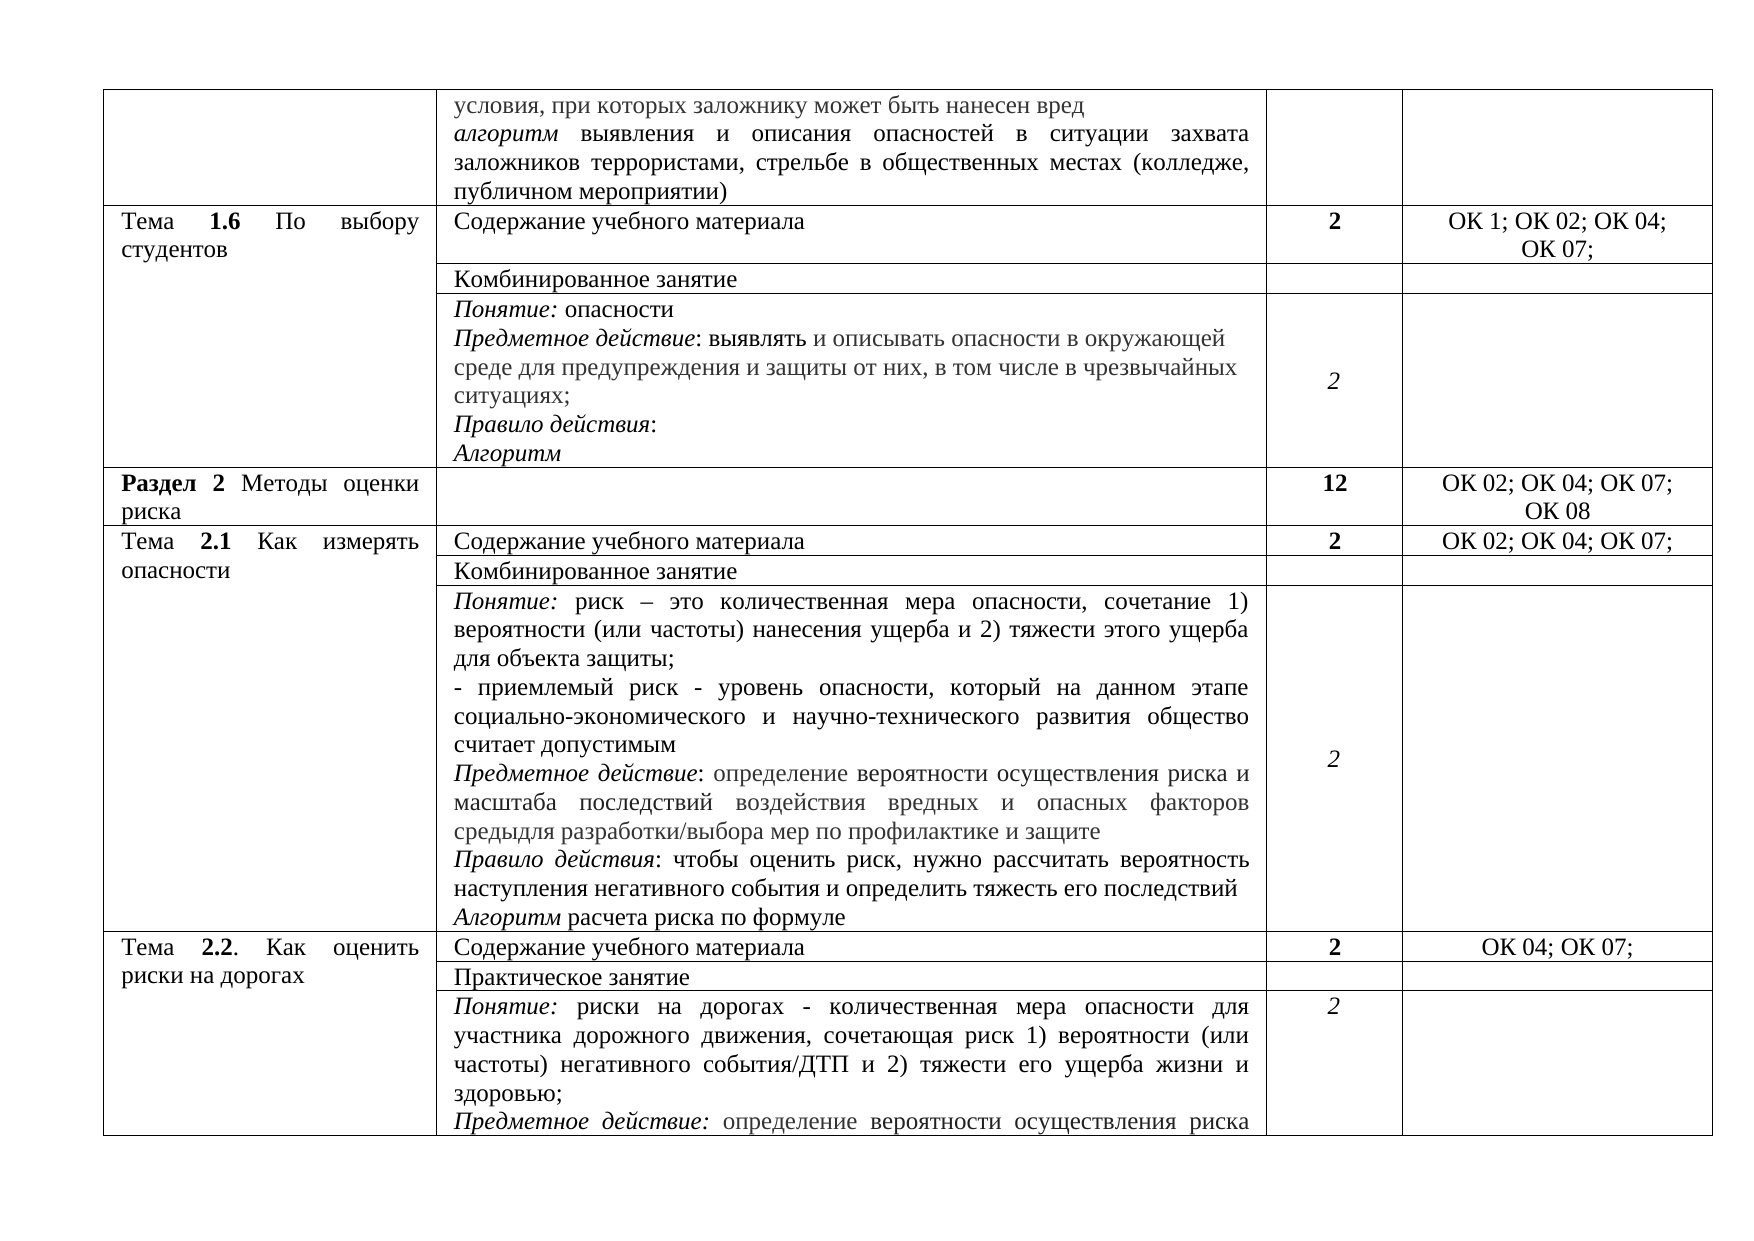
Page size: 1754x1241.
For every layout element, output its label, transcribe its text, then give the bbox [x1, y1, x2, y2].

table_cell 2 [1267, 90, 1402, 205]
table_cell 12 [1267, 468, 1402, 525]
table_cell Содержание учебного материала [437, 206, 1266, 263]
table_cell Комбинированное занятие [437, 556, 1266, 585]
table_cell Понятие: опасности Предметное действие: выявлять и описывать опасности в окружающей среде для предупреждения и защиты от них, в том числе в чрезвычайных ситуациях; Правило действия: Алгоритм [437, 294, 1266, 467]
table_cell Комбинированное занятие [437, 264, 1266, 293]
table_cell Тема 1.6 По выбору студентов [104, 206, 436, 467]
table_cell [1403, 586, 1712, 931]
table_cell ОК 04; ОК 07; [1403, 932, 1712, 961]
table_cell [1267, 962, 1402, 990]
table_cell [1267, 264, 1402, 293]
table_cell [1267, 556, 1402, 585]
table_cell [1403, 264, 1712, 293]
table_cell [1403, 90, 1712, 205]
table_cell Содержание учебного материала [437, 526, 1266, 555]
table_cell Тема 2.1 Как измерять опасности [104, 526, 436, 931]
table_cell Понятие: риск – это количественная мера опасности, сочетание 1) вероятности (или частоты) нанесения ущерба и 2) тяжести этого ущерба для объекта защиты; - приемлемый риск - уровень опасности, который на данном этапе социально-экономического и научно-технического развития общество считает допустимым Предметное действие: определение вероятности осуществления риска и масштаба последствий воздействия вредных и опасных факторов средыдля разработки/выбора мер по профилактике и защите Правило действия: чтобы оценить риск, нужно рассчитать вероятность наступления негативного события и определить тяжесть его последствий Алгоритм расчета риска по формуле [437, 586, 1266, 931]
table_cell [437, 90, 1266, 205]
table_cell 2 [1267, 586, 1402, 931]
table_cell [1403, 556, 1712, 585]
table_cell 2 [1267, 932, 1402, 961]
table_cell Тема 2.2. Как оценить риски на дорогах [104, 932, 436, 1135]
table_cell ОК 02; ОК 04; ОК 07; [1403, 526, 1712, 555]
table_cell [1403, 962, 1712, 990]
table_cell [1403, 991, 1712, 1135]
table_cell ОК 02; ОК 04; ОК 07; ОК 08 [1403, 468, 1712, 525]
table_cell ОК 1; ОК 02; ОК 04; ОК 07; [1403, 206, 1712, 263]
table_cell Раздел 2 Методы оценки риска [104, 468, 436, 525]
table_cell 2 [1267, 294, 1402, 467]
table_cell Практическое занятие [437, 962, 1266, 990]
table_cell 2 [1267, 526, 1402, 555]
table_cell 2 [1267, 991, 1402, 1135]
table_cell Содержание учебного материала [437, 932, 1266, 961]
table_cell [437, 991, 1266, 1135]
table_cell [1403, 294, 1712, 467]
table_cell [437, 468, 1266, 525]
table_cell 2 [1267, 206, 1402, 263]
